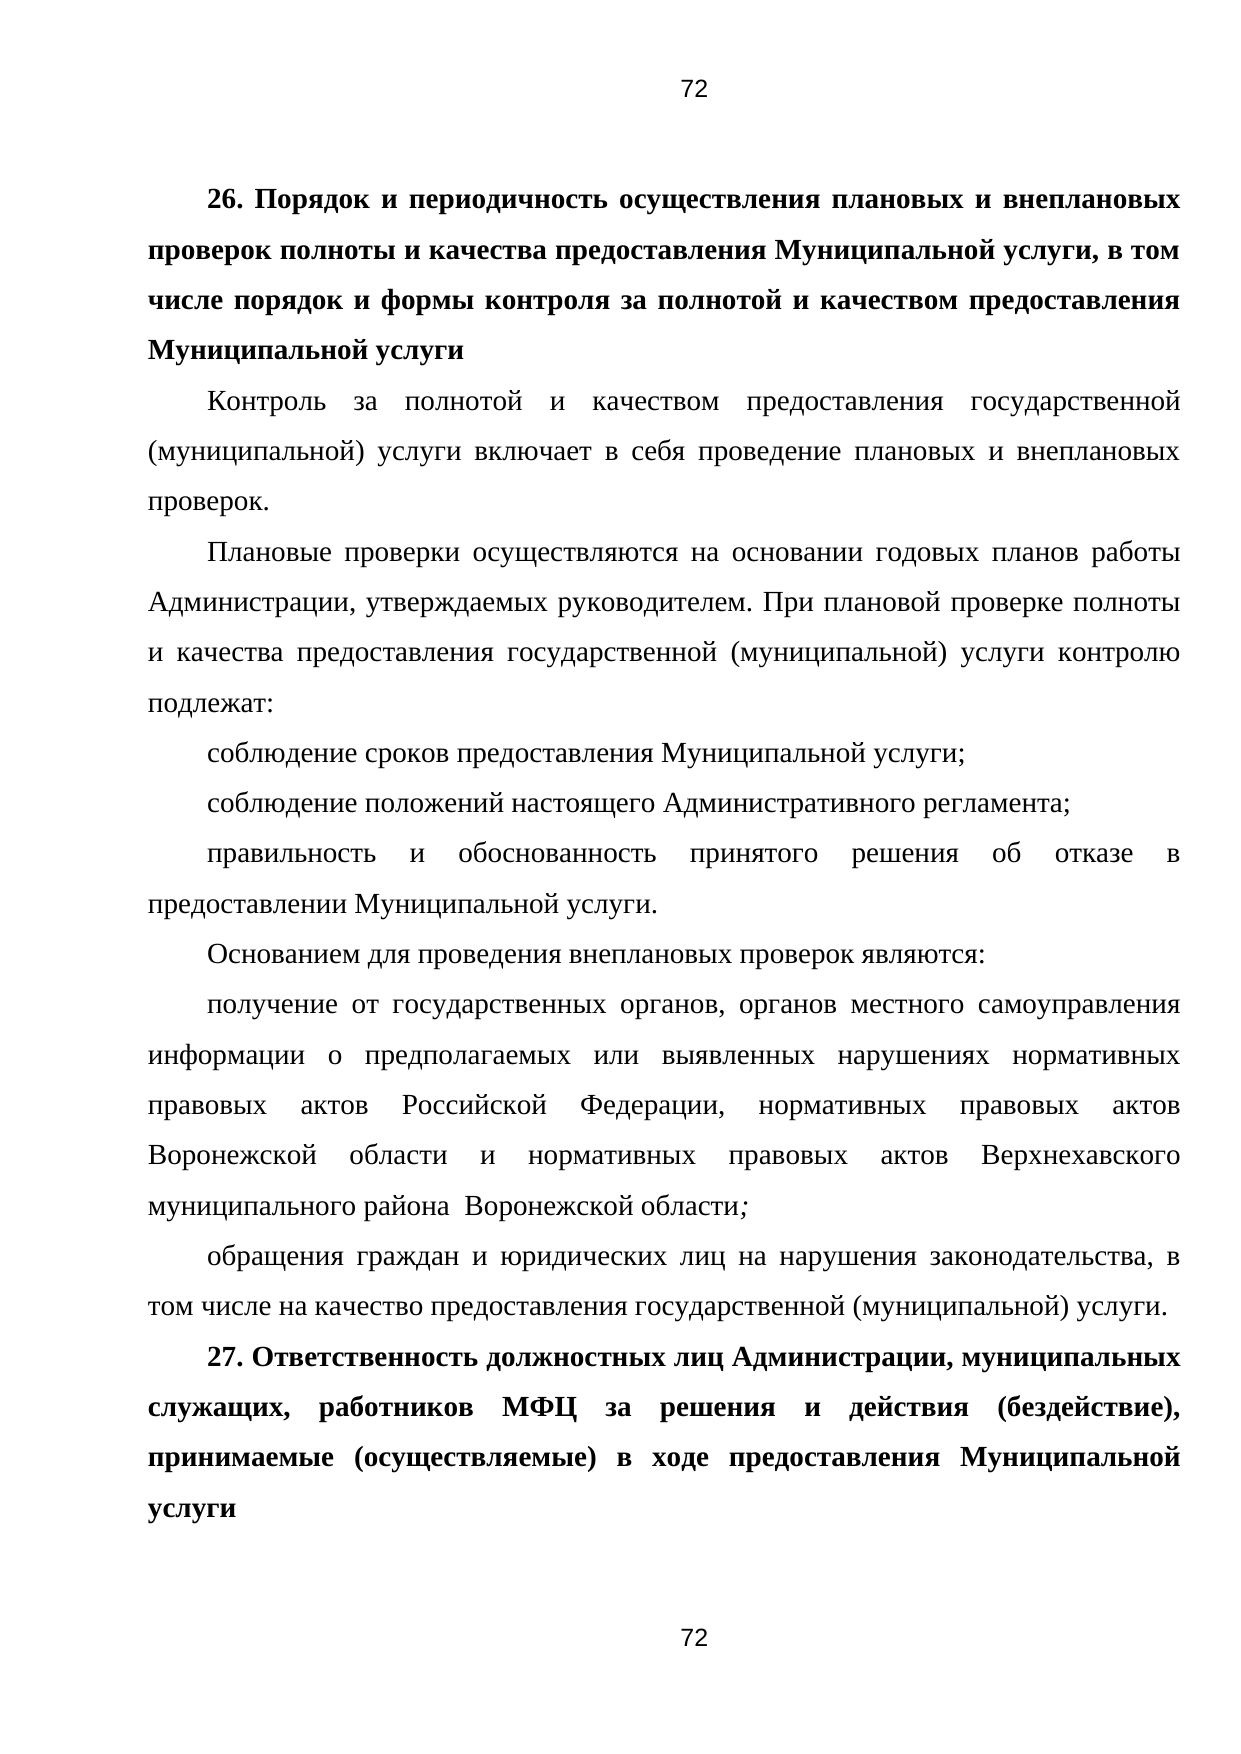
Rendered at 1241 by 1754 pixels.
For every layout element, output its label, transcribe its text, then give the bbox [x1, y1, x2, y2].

text Основанием для проведения внеплановых проверок являются: [148, 936, 1181, 970]
text 27. Ответственность должностных лиц Администрации, муниципальных служащих, работников МФЦ за решения и действия (бездействие), принимаемые (осуществляемые) в ходе предоставления Муниципальной услуги [148, 1339, 1181, 1523]
text обращения граждан и юридических лиц на нарушения законодательства, в том числе на качество предоставления государственной (муниципальной) услуги. [148, 1238, 1181, 1322]
text Контроль за полнотой и качеством предоставления государственной (муниципальной) услуги включает в себя проведение плановых и внеплановых проверок. [148, 383, 1181, 517]
text соблюдение сроков предоставления Муниципальной услуги; [148, 735, 1181, 768]
text правильность и обоснованность принятого решения об отказе в предоставлении Муниципальной услуги. [148, 836, 1181, 919]
text получение от государственных органов, органов местного самоуправления информации о предполагаемых или выявленных нарушениях нормативных правовых актов Российской Федерации, нормативных правовых актов Воронежской области и нормативных правовых актов Верхнехавского муниципального района Воронежской области; [148, 987, 1181, 1221]
text соблюдение положений настоящего Административного регламента; [148, 785, 1181, 819]
text 26. Порядок и периодичность осуществления плановых и внеплановых проверок полноты и качества предоставления Муниципальной услуги, в том числе порядок и формы контроля за полнотой и качеством предоставления Муниципальной услуги [148, 182, 1181, 366]
text Плановые проверки осуществляются на основании годовых планов работы Администрации, утверждаемых руководителем. При плановой проверке полноты и качества предоставления государственной (муниципальной) услуги контролю подлежат: [148, 534, 1181, 718]
